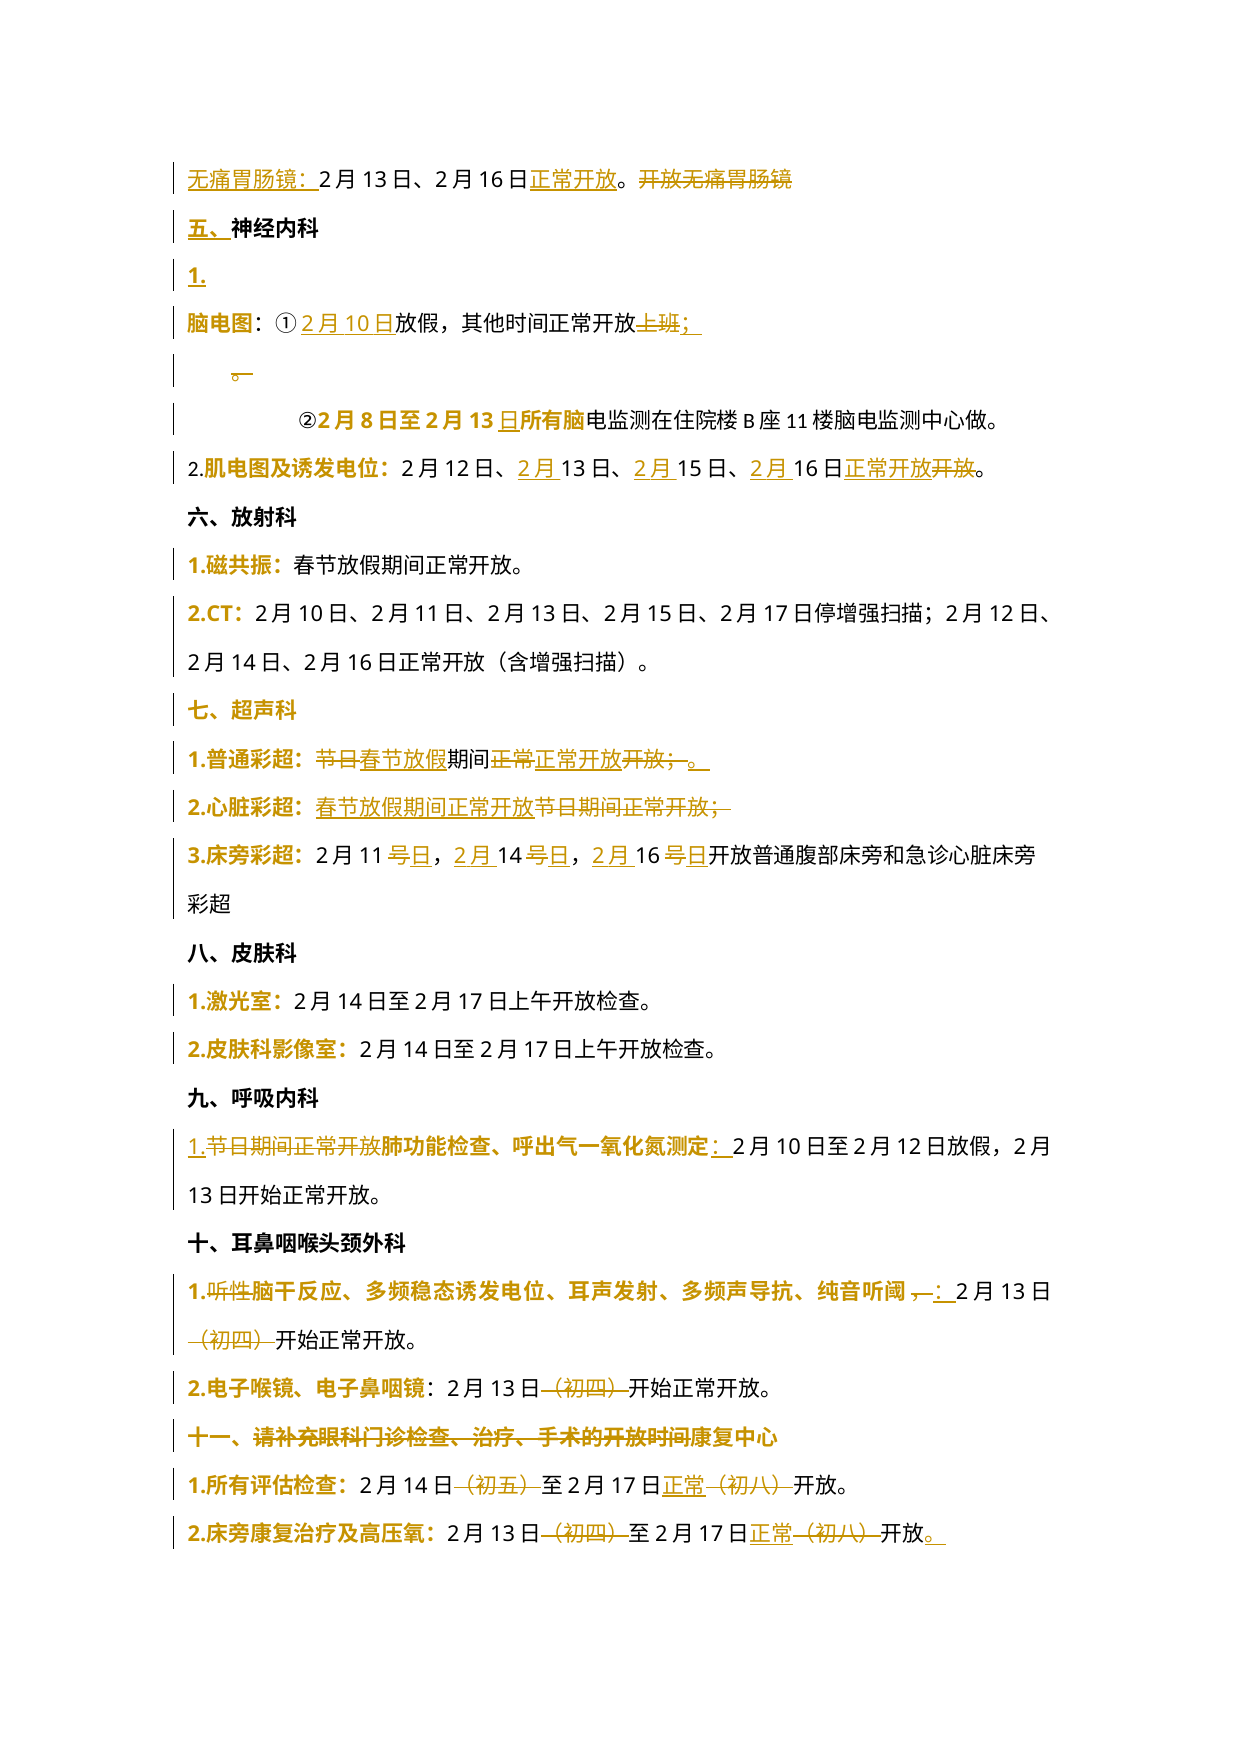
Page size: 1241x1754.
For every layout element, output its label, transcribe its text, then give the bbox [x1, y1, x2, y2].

text 六、放射科 [187, 499, 1053, 532]
text 1.普通彩超：期间 [187, 741, 1053, 774]
text 2.电子喉镜、电子鼻咽镜：2月13日开始正常开放。 [187, 1371, 1053, 1403]
text 1.脑干反应、多频稳态诱发电位、耳声发射、多频声导抗、纯音听阈2月13日开始正常开放。 [187, 1274, 1053, 1355]
text 2.皮肤科影像室：2月14日至2月17日上午开放检查。 [187, 1032, 1053, 1064]
text 2.CT：2月10日、2月11日、2月13日、2月15日、2月17日停增强扫描；2月12日、2月14日、2月16日正常开放（含增强扫描）。 [187, 596, 1053, 677]
text 七、超声科 [187, 693, 1053, 726]
text 3.床旁彩超：2月11，14，16开放普通腹部床旁和急诊心脏床旁彩超 [187, 838, 1053, 919]
text 1.激光室：2月14日至2月17日上午开放检查。 [187, 983, 1053, 1016]
text 十一、康复中心 [187, 1419, 1053, 1452]
list 1.所有评估检查：2月14日至2月17日开放。 [187, 1468, 1053, 1500]
list 2月13日、2月16日。 [187, 162, 1053, 194]
text 九、呼吸内科 [187, 1080, 1053, 1113]
list 2.床旁康复治疗及高压氧：2月13日至2月17日开放 [187, 1516, 1053, 1548]
text 八、皮肤科 [187, 935, 1053, 968]
text 肺功能检查、呼出气一氧化氮测定2月10日至2月12日放假，2月13日开始正常开放。 [187, 1128, 1053, 1210]
text 2.心脏彩超： [187, 790, 1053, 822]
list 脑电图：①放假，其他时间正常开放 [187, 306, 1053, 338]
text 十、耳鼻咽喉头颈外科 [187, 1226, 1053, 1258]
text 1.磁共振：春节放假期间正常开放。 [187, 548, 1053, 580]
list ②2月8日至2月13所有脑电监测在住院楼B座11楼脑电监测中心做。 [298, 403, 1053, 435]
text 2.肌电图及诱发电位：2月12日、13日、15日、16日。 [187, 451, 1053, 483]
list 神经内科 [187, 210, 1053, 243]
